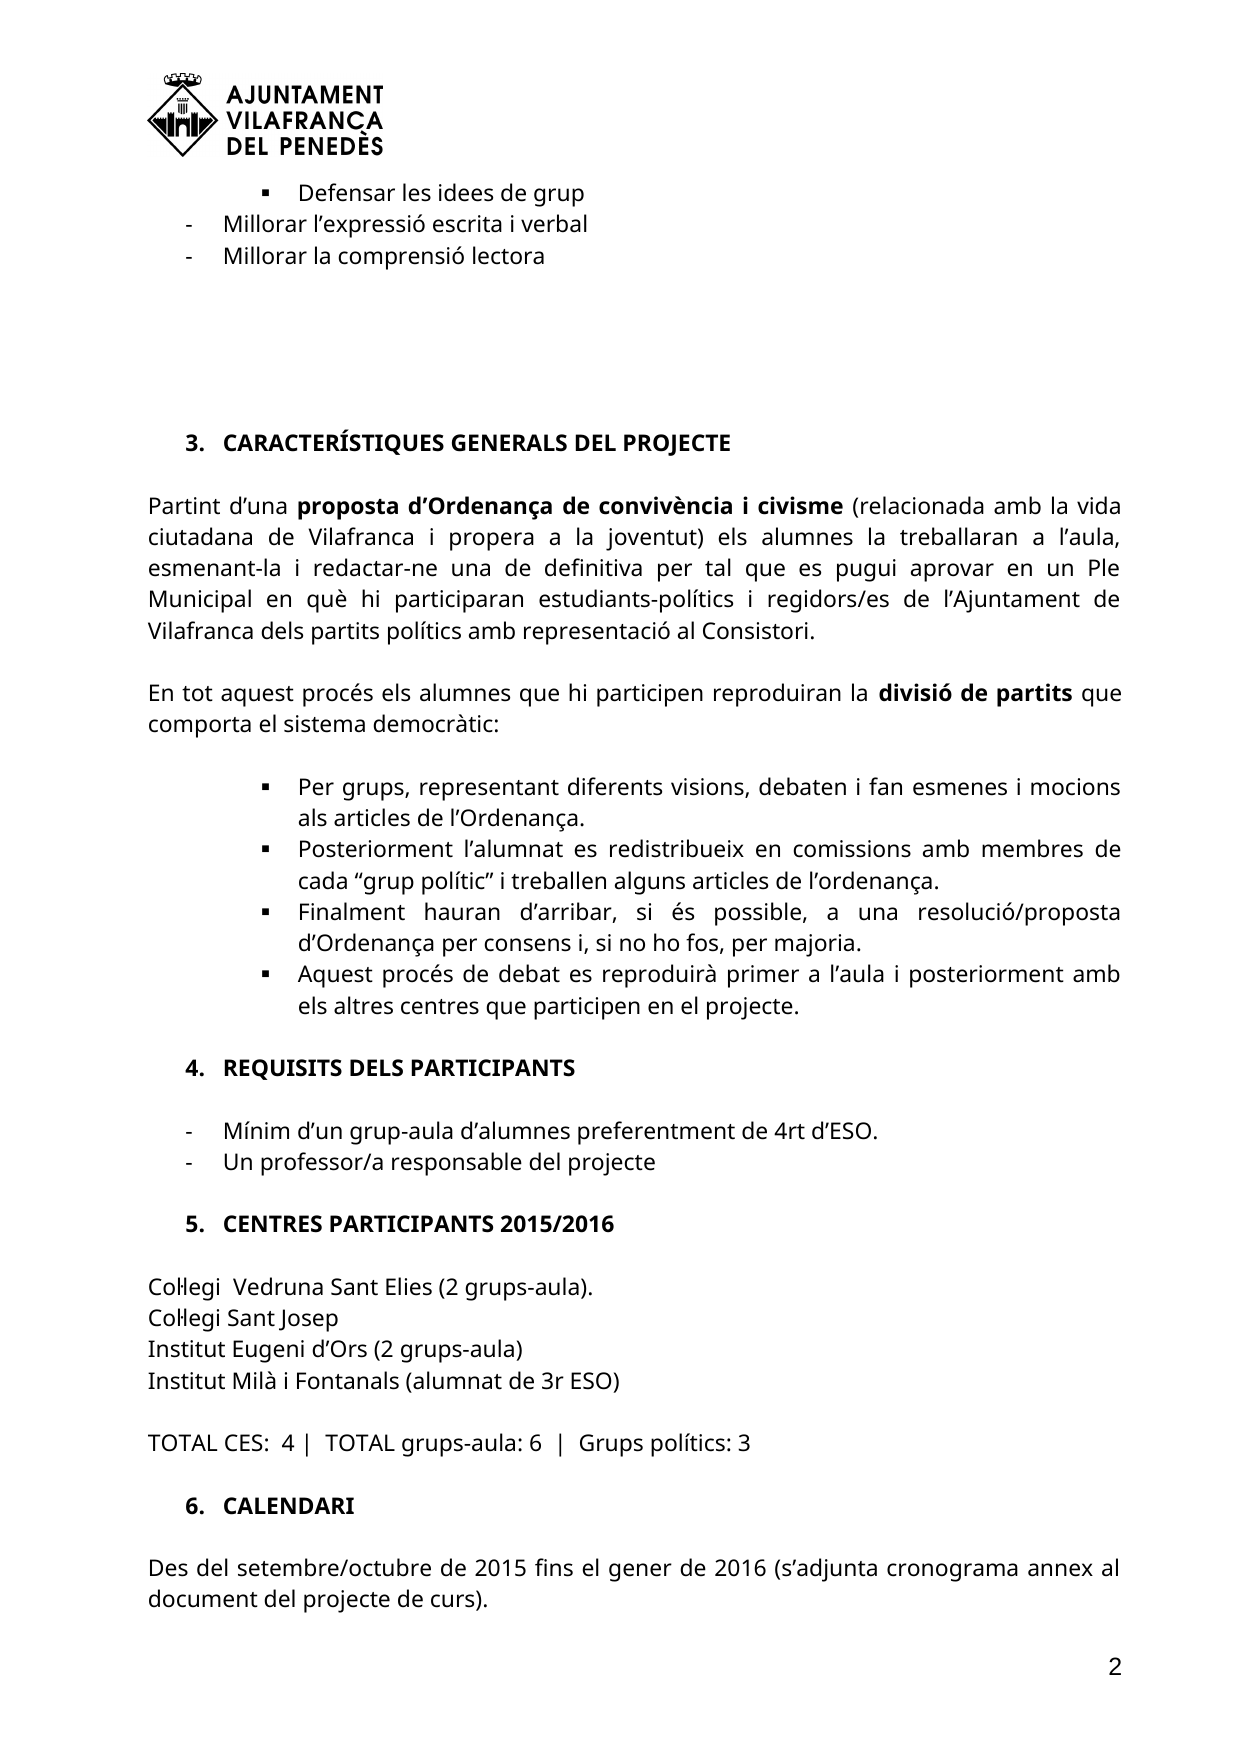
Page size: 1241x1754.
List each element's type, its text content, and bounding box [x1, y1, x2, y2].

text Institut Eugeni d’Ors (2 grups-aula) [148, 1333, 1122, 1365]
text Col·legi Vedruna Sant Elies (2 grups-aula). [148, 1271, 1122, 1302]
list Millorar l’expressió escrita i verbal [185, 208, 1122, 240]
text Institut Milà i Fontanals (alumnat de 3r ESO) [148, 1365, 1122, 1396]
list REQUISITS DELS PARTICIPANTS [185, 1052, 1122, 1083]
list Posteriorment l’alumnat es redistribueix en comissions amb membres de cada “grup polític” i treballen alguns articles de l’ordenança. [260, 833, 1122, 896]
text Des del setembre/octubre de 2015 fins el gener de 2016 (s’adjunta cronograma annex al document del projecte de curs). [148, 1552, 1122, 1615]
list CALENDARI [185, 1490, 1122, 1521]
list Millorar la comprensió lectora [185, 240, 1122, 271]
text Col·legi Sant Josep [148, 1302, 1122, 1333]
list Un professor/a responsable del projecte [185, 1146, 1122, 1177]
list CARACTERÍSTIQUES GENERALS DEL PROJECTE [185, 427, 1122, 458]
list Per grups, representant diferents visions, debaten i fan esmenes i mocions als articles de l’Ordenança. [260, 771, 1122, 833]
list Mínim d’un grup-aula d’alumnes preferentment de 4rt d’ESO. [185, 1115, 1122, 1146]
list Finalment hauran d’arribar, si és possible, a una resolució/proposta d’Ordenança per consens i, si no ho fos, per majoria. [260, 896, 1122, 958]
text TOTAL CES: 4 | TOTAL grups-aula: 6 | Grups polítics: 3 [148, 1427, 1122, 1458]
list CENTRES PARTICIPANTS 2015/2016 [185, 1208, 1122, 1240]
text En tot aquest procés els alumnes que hi participen reproduiran la divisió de partits que comporta el sistema democràtic: [148, 677, 1122, 740]
list Aquest procés de debat es reproduirà primer a l’aula i posteriorment amb els altres centres que participen en el projecte. [260, 958, 1122, 1021]
text Partint d’una proposta d’Ordenança de convivència i civisme (relacionada amb la vida ciutadana de Vilafranca i propera a la joventut) els alumnes la treballaran a l’aula, esmenant-la i redactar-ne una de definitiva per tal que es pugui aprovar en un Ple Municipal en què hi participaran estudiants-polítics i regidors/es de l’Ajuntament de Vilafranca dels partits polítics amb representació al Consistori. [148, 490, 1122, 646]
picture [147, 73, 383, 157]
list Defensar les idees de grup [260, 177, 1122, 208]
